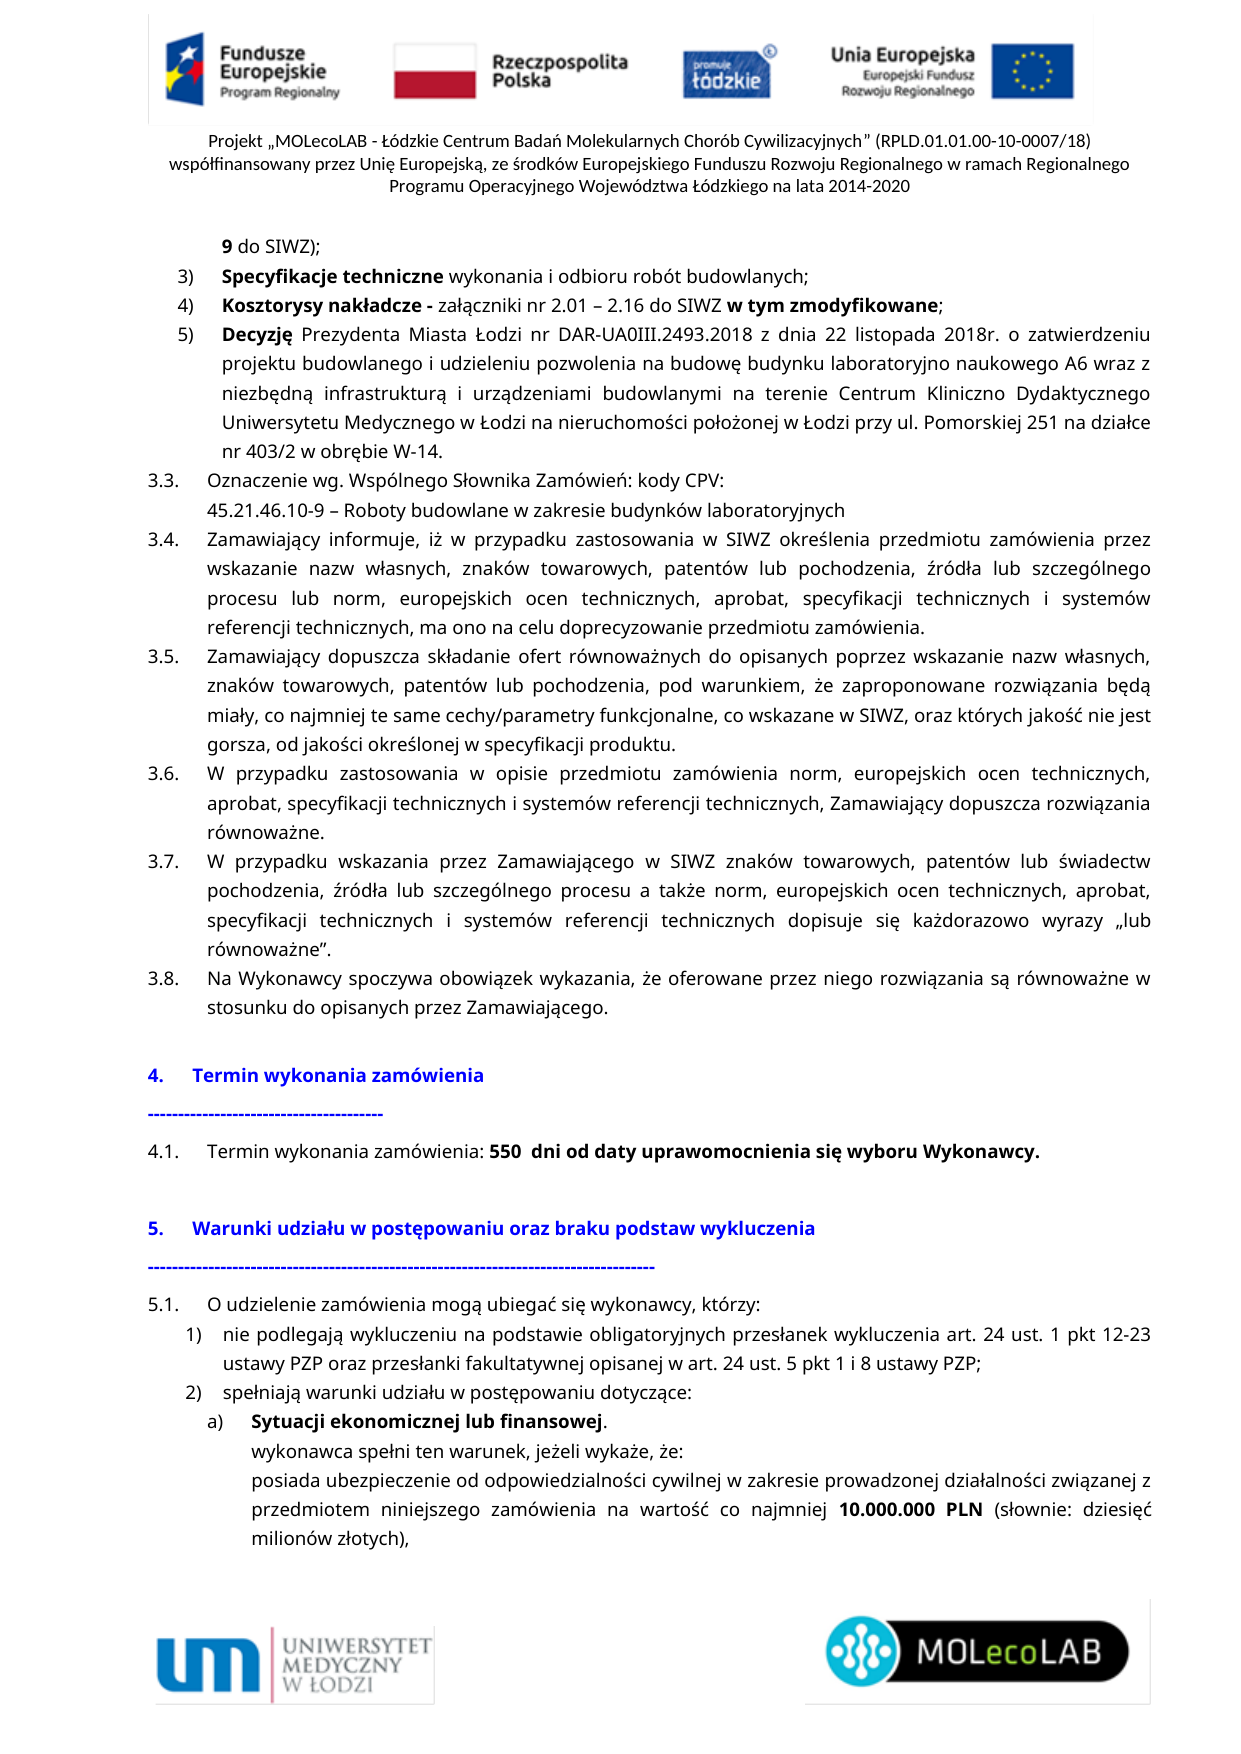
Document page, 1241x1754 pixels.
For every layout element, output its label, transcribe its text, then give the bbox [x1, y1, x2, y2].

list O udzielenie zamówienia mogą ubiegać się wykonawcy, którzy: [148, 1292, 1152, 1317]
list Kosztorysy nakładcze - załączniki nr 2.01 – 2.16 do SIWZ w tym zmodyfikowane; [177, 292, 1152, 318]
text 45.21.46.10-9 – Roboty budowlane w zakresie budynków laboratoryjnych [207, 497, 1152, 523]
list Oznaczenie wg. Wspólnego Słownika Zamówień: kody CPV: [148, 468, 1152, 493]
picture [147, 14, 1095, 129]
text --------------------------------------- [148, 1100, 1152, 1126]
list Specyfikacje techniczne wykonania i odbioru robót budowlanych; [177, 263, 1152, 288]
list Termin wykonania zamówienia: 550 dni od daty uprawomocnienia się wyboru Wykonawcy. [148, 1139, 1152, 1164]
list W przypadku wskazania przez Zamawiającego w SIWZ znaków towarowych, patentów lub świadectw pochodzenia, źródła lub szczególnego procesu a także norm, europejskich ocen technicznych, aprobat, specyfikacji technicznych i systemów referencji technicznych dopisuje się każdorazowo wyrazy „lub równoważne”. [148, 848, 1152, 962]
picture [805, 1599, 1152, 1706]
list spełniają warunki udziału w postępowaniu dotyczące: [185, 1379, 1152, 1405]
list Na Wykonawcy spoczywa obowiązek wykazania, że oferowane przez niego rozwiązania są równoważne w stosunku do opisanych przez Zamawiającego. [148, 965, 1152, 1020]
list W przypadku zastosowania w opisie przedmiotu zamówienia norm, europejskich ocen technicznych, aprobat, specyfikacji technicznych i systemów referencji technicznych, Zamawiający dopuszcza rozwiązania równoważne. [148, 761, 1152, 844]
list nie podlegają wykluczeniu na podstawie obligatoryjnych przesłanek wykluczenia art. 24 ust. 1 pkt 12-23 ustawy PZP oraz przesłanki fakultatywnej opisanej w art. 24 ust. 5 pkt 1 i 8 ustawy PZP; [185, 1321, 1152, 1376]
list Warunki udziału w postępowaniu oraz braku podstaw wykluczenia [148, 1215, 1152, 1241]
text posiada ubezpieczenie od odpowiedzialności cywilnej w zakresie prowadzonej działalności związanej z przedmiotem niniejszego zamówienia na wartość co najmniej 10.000.000 PLN (słownie: dziesięć milionów złotych), [251, 1467, 1152, 1551]
list Zamawiający informuje, iż w przypadku zastosowania w SIWZ określenia przedmiotu zamówienia przez wskazanie nazw własnych, znaków towarowych, patentów lub pochodzenia, źródła lub szczególnego procesu lub norm, europejskich ocen technicznych, aprobat, specyfikacji technicznych i systemów referencji technicznych, ma ono na celu doprecyzowanie przedmiotu zamówienia. [148, 526, 1152, 640]
text wykonawca spełni ten warunek, jeżeli wykaże, że: [251, 1438, 1152, 1463]
list Sytuacji ekonomicznej lub finansowej. [207, 1409, 1152, 1434]
list Zamawiający dopuszcza składanie ofert równoważnych do opisanych poprzez wskazanie nazw własnych, znaków towarowych, patentów lub pochodzenia, pod warunkiem, że zaproponowane rozwiązania będą miały, co najmniej te same cechy/parametry funkcjonalne, co wskazane w SIWZ, oraz których jakość nie jest gorsza, od jakości określonej w specyfikacji produktu. [148, 643, 1152, 757]
list Decyzję Prezydenta Miasta Łodzi nr DAR-UA0III.2493.2018 z dnia 22 listopada 2018r. o zatwierdzeniu projektu budowlanego i udzieleniu pozwolenia na budowę budynku laboratoryjno naukowego A6 wraz z niezbędną infrastrukturą i urządzeniami budowlanymi na terenie Centrum Kliniczno Dydaktycznego Uniwersytetu Medycznego w Łodzi na nieruchomości położonej w Łodzi przy ul. Pomorskiej 251 na działce nr 403/2 w obrębie W-14. [177, 321, 1152, 464]
picture [155, 1626, 436, 1706]
list Termin wykonania zamówienia [148, 1062, 1152, 1088]
text ------------------------------------------------------------------------------------ [148, 1253, 1152, 1279]
